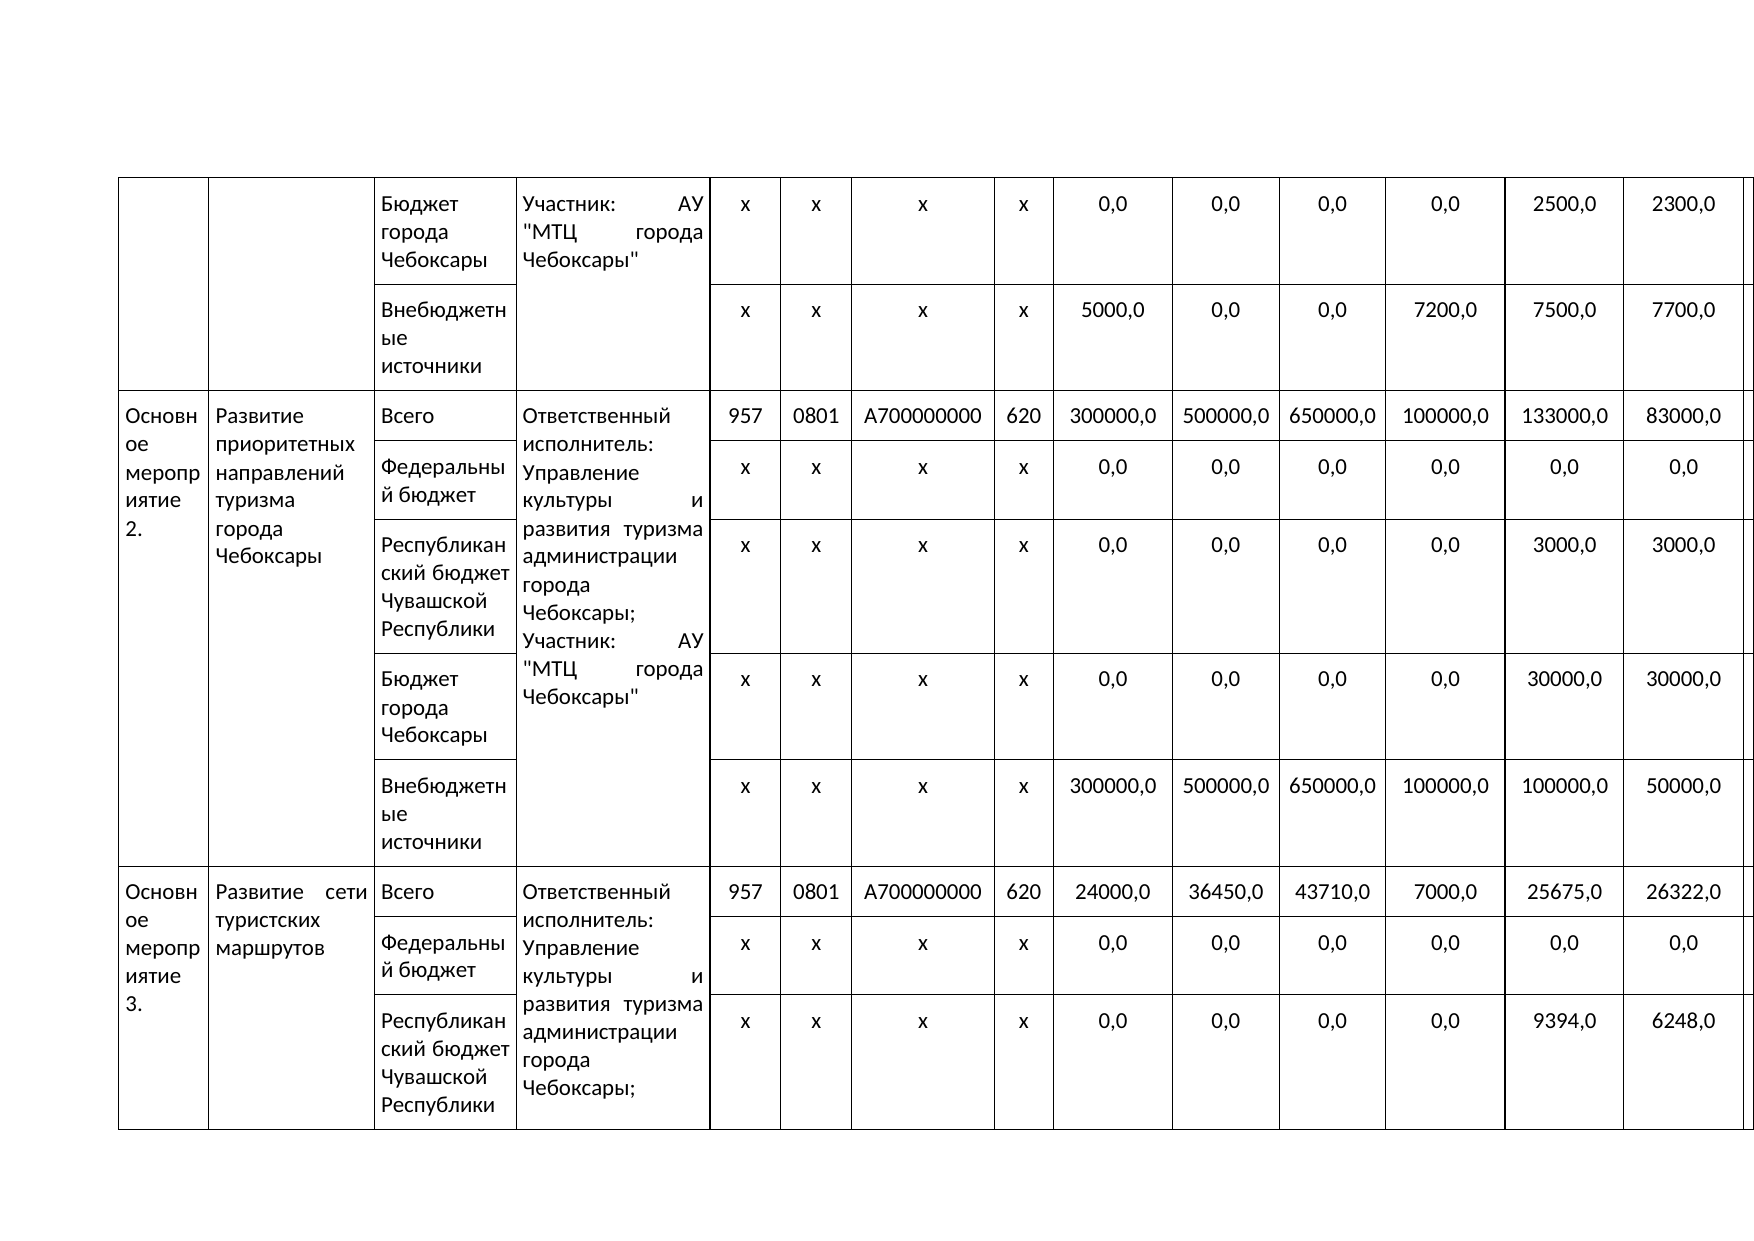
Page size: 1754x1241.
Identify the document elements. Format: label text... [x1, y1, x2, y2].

table_cell 0,0 [1280, 441, 1385, 518]
table_cell x [711, 520, 780, 653]
table_cell 0,0 [1173, 441, 1279, 518]
table_cell 500000,0 [1173, 391, 1279, 440]
table_cell 0,0 [1173, 917, 1279, 994]
table_cell 9394,0 [1506, 995, 1623, 1129]
table_cell Ответственный исполнитель: Управление культуры и развития туризма администрации города Чебоксары; Участник: АУ "МТЦ города Чебоксары" [517, 391, 709, 866]
table_cell 0,0 [1173, 520, 1279, 653]
table_cell 650000,0 [1280, 760, 1385, 866]
table_cell x [995, 995, 1053, 1129]
table_cell 300000,0 [1054, 760, 1172, 866]
table_cell x [852, 654, 994, 759]
table_cell 0,0 [1054, 178, 1172, 283]
table_cell 100000,0 [1386, 391, 1504, 440]
table_cell x [711, 654, 780, 759]
table_cell x [852, 285, 994, 390]
table_cell Всего [375, 867, 516, 916]
table_cell 100000,0 [1386, 760, 1504, 866]
table_cell 0,0 [1386, 654, 1504, 759]
table_cell 620 [995, 867, 1053, 916]
table_cell 50000,0 [1624, 760, 1743, 866]
table_cell x [995, 178, 1053, 283]
table_cell 0,0 [1054, 995, 1172, 1129]
table_cell 83000,0 [1624, 391, 1743, 440]
table_cell Федеральный бюджет [375, 441, 516, 518]
table_cell 7500,0 [1506, 285, 1623, 390]
table_cell 5000,0 [1054, 285, 1172, 390]
table_cell x [781, 285, 851, 390]
table_cell 0,0 [1280, 285, 1385, 390]
table_cell Бюджет города Чебоксары [375, 178, 516, 283]
table_cell x [995, 285, 1053, 390]
table_cell 0,0 [1386, 995, 1504, 1129]
table_cell x [711, 441, 780, 518]
table_cell x [852, 520, 994, 653]
table_cell Республиканский бюджет Чувашской Республики [375, 520, 516, 653]
table_cell 6248,0 [1624, 995, 1743, 1129]
table_cell x [995, 520, 1053, 653]
table_cell 0,0 [1054, 441, 1172, 518]
table_cell Ответственный исполнитель: Управление культуры и развития туризма администрации города Чебоксары; Участник: АУ "МТЦ города Чебоксары" [517, 867, 709, 1129]
table_cell x [781, 441, 851, 518]
table_cell 133000,0 [1506, 391, 1623, 440]
table_cell 0,0 [1386, 917, 1504, 994]
table_cell 0801 [781, 391, 851, 440]
table_cell 43710,0 [1280, 867, 1385, 916]
table_cell 0,0 [1280, 654, 1385, 759]
table_cell Всего [375, 391, 516, 440]
table_cell x [711, 178, 780, 283]
table_cell 0801 [781, 867, 851, 916]
table_cell 36450,0 [1173, 867, 1279, 916]
table_cell 2500,0 [1506, 178, 1623, 283]
table_cell x [995, 760, 1053, 866]
table_cell 26322,0 [1624, 867, 1743, 916]
table_cell 3000,0 [1506, 520, 1623, 653]
table_cell Внебюджетные источники [375, 760, 516, 866]
table_cell 0,0 [1506, 917, 1623, 994]
table_cell 650000,0 [1280, 391, 1385, 440]
table_cell x [781, 760, 851, 866]
table_cell 500000,0 [1173, 760, 1279, 866]
table_cell x [711, 995, 780, 1129]
table_cell x [781, 917, 851, 994]
table_cell Основное мероприятие 3. [119, 867, 208, 1129]
table_cell x [711, 917, 780, 994]
table_cell Республиканский бюджет Чувашской Республики [375, 995, 516, 1129]
table_cell Развитие приоритетных направлений туризма города Чебоксары [209, 391, 374, 866]
table_cell 24000,0 [1054, 867, 1172, 916]
table_cell x [852, 441, 994, 518]
table_cell x [995, 441, 1053, 518]
table_cell Основное мероприятие 2. [119, 391, 208, 866]
table_cell 0,0 [1173, 654, 1279, 759]
table_cell Бюджет города Чебоксары [375, 654, 516, 759]
table_cell 0,0 [1054, 520, 1172, 653]
table_cell 0,0 [1280, 995, 1385, 1129]
table_cell 0,0 [1386, 520, 1504, 653]
table_cell 957 [711, 867, 780, 916]
table_cell x [781, 178, 851, 283]
table_cell 0,0 [1506, 441, 1623, 518]
table_cell x [852, 760, 994, 866]
table_cell 0,0 [1386, 441, 1504, 518]
table_cell 0,0 [1173, 285, 1279, 390]
table_cell 0,0 [1280, 917, 1385, 994]
table_cell x [995, 654, 1053, 759]
table_cell 957 [711, 391, 780, 440]
table_cell 0,0 [1280, 178, 1385, 283]
table_cell 7700,0 [1624, 285, 1743, 390]
table_cell 620 [995, 391, 1053, 440]
table_cell 0,0 [1054, 654, 1172, 759]
table_cell 0,0 [1280, 520, 1385, 653]
table_cell x [781, 995, 851, 1129]
table_cell A700000000 [852, 391, 994, 440]
table_cell 0,0 [1624, 917, 1743, 994]
table_cell 2300,0 [1624, 178, 1743, 283]
table_cell 0,0 [1386, 178, 1504, 283]
table_cell 7000,0 [1386, 867, 1504, 916]
table_cell x [781, 654, 851, 759]
table_cell 30000,0 [1624, 654, 1743, 759]
table_cell 3000,0 [1624, 520, 1743, 653]
table_cell 0,0 [1173, 995, 1279, 1129]
table_cell Внебюджетные источники [375, 285, 516, 390]
table_cell 7200,0 [1386, 285, 1504, 390]
table_cell 0,0 [1624, 441, 1743, 518]
table_cell x [852, 995, 994, 1129]
table_cell 25675,0 [1506, 867, 1623, 916]
table_cell Развитие сети туристских маршрутов [209, 867, 374, 1129]
table_cell 30000,0 [1506, 654, 1623, 759]
table_cell x [995, 917, 1053, 994]
table_cell x [852, 178, 994, 283]
table_cell 0,0 [1173, 178, 1279, 283]
table_cell 300000,0 [1054, 391, 1172, 440]
table_cell x [711, 285, 780, 390]
table_cell Федеральный бюджет [375, 917, 516, 994]
table_cell x [781, 520, 851, 653]
table_cell x [711, 760, 780, 866]
table_cell x [852, 917, 994, 994]
table_cell 100000,0 [1506, 760, 1623, 866]
table_cell 0,0 [1054, 917, 1172, 994]
table_cell A700000000 [852, 867, 994, 916]
